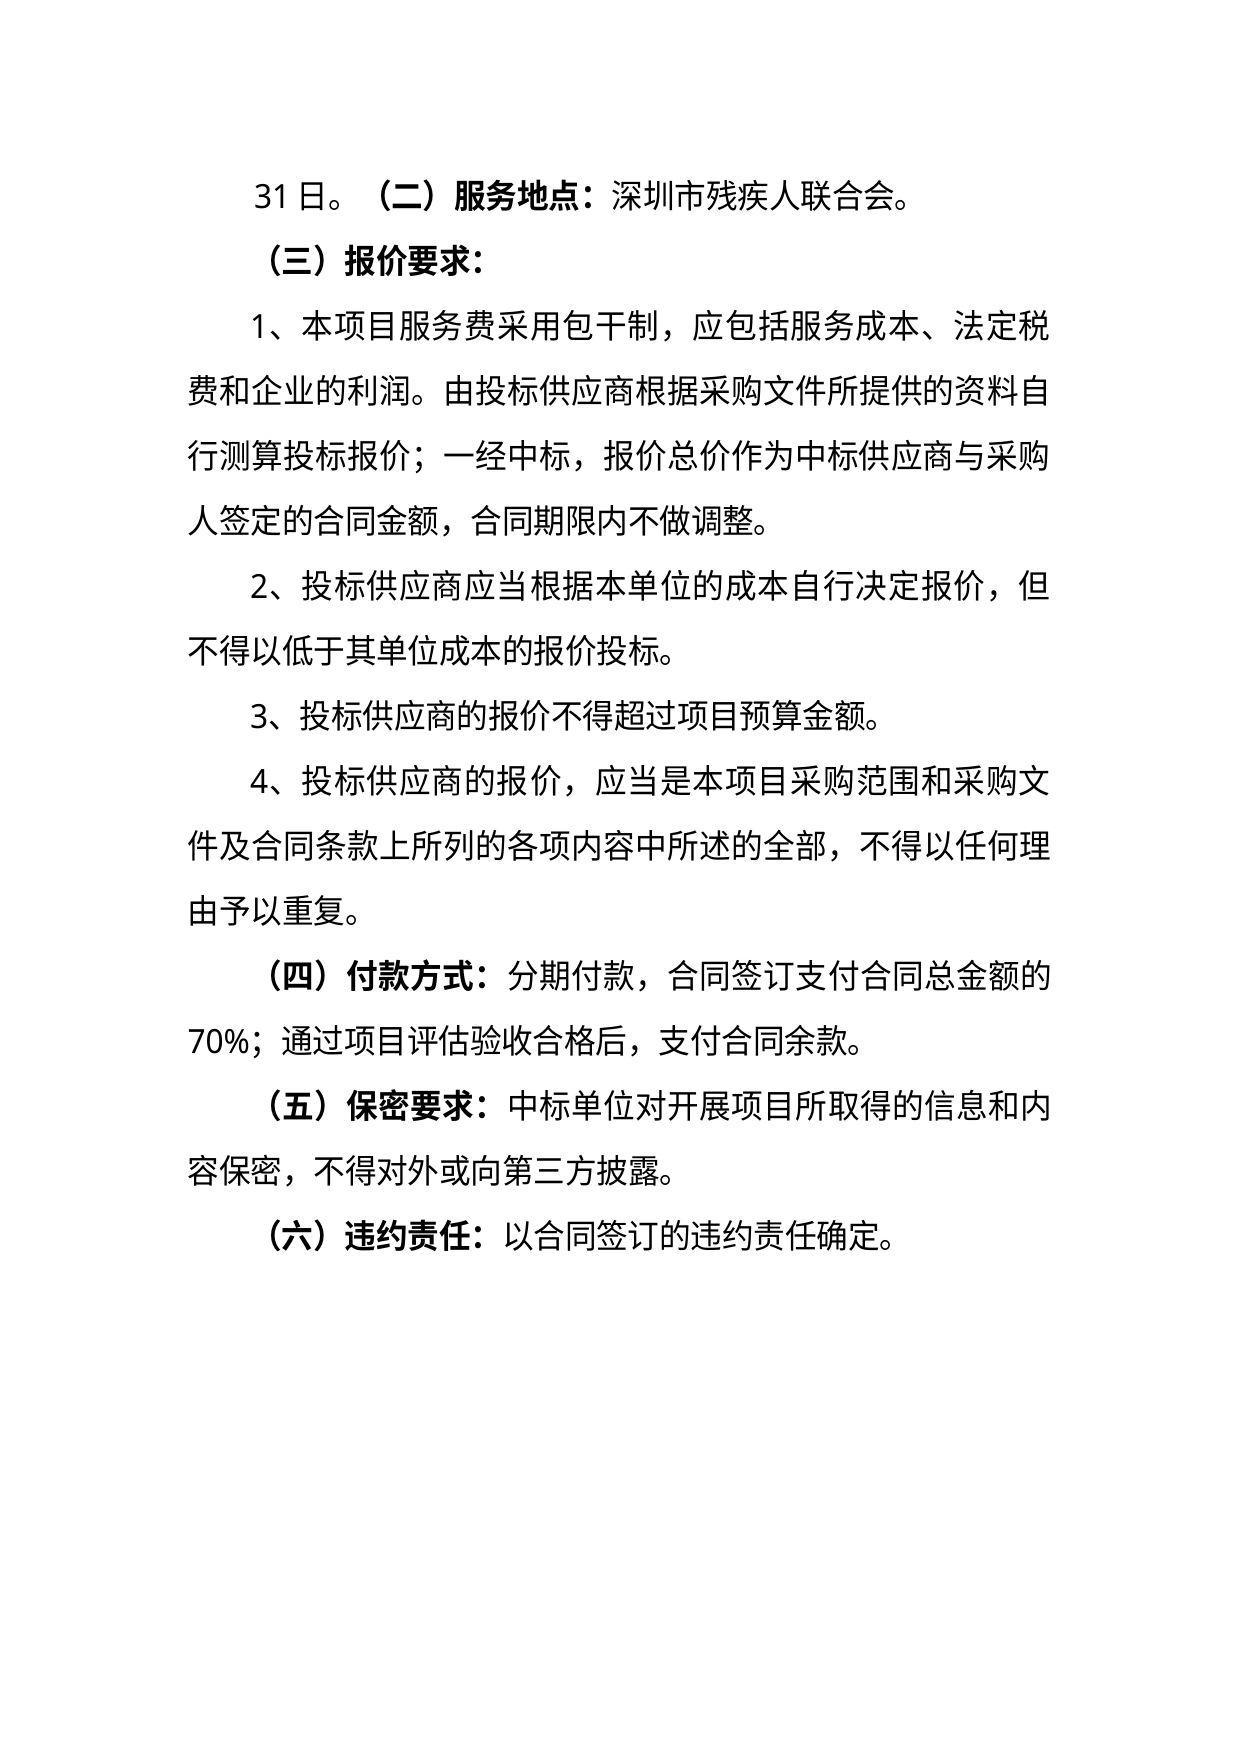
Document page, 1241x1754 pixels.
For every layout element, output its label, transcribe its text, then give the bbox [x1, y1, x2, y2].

text （四）付款方式：分期付款，合同签订支付合同总金额的70%；通过项目评估验收合格后，支付合同余款。 [187, 942, 1053, 1072]
text （三）报价要求： [187, 227, 1053, 292]
text 3、投标供应商的报价不得超过项目预算金额。 [187, 682, 1053, 747]
text （五）保密要求：中标单位对开展项目所取得的信息和内容保密，不得对外或向第三方披露。 [187, 1072, 1053, 1202]
text 1、本项目服务费采用包干制，应包括服务成本、法定税费和企业的利润。由投标供应商根据采购文件所提供的资料自行测算投标报价；一经中标，报价总价作为中标供应商与采购人签定的合同金额，合同期限内不做调整。 [187, 292, 1053, 552]
text （六）违约责任：以合同签订的违约责任确定。 [187, 1202, 1053, 1267]
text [254, 162, 1053, 227]
text 2、投标供应商应当根据本单位的成本自行决定报价，但不得以低于其单位成本的报价投标。 [187, 552, 1053, 682]
text 4、投标供应商的报价，应当是本项目采购范围和采购文件及合同条款上所列的各项内容中所述的全部，不得以任何理由予以重复。 [187, 747, 1053, 942]
